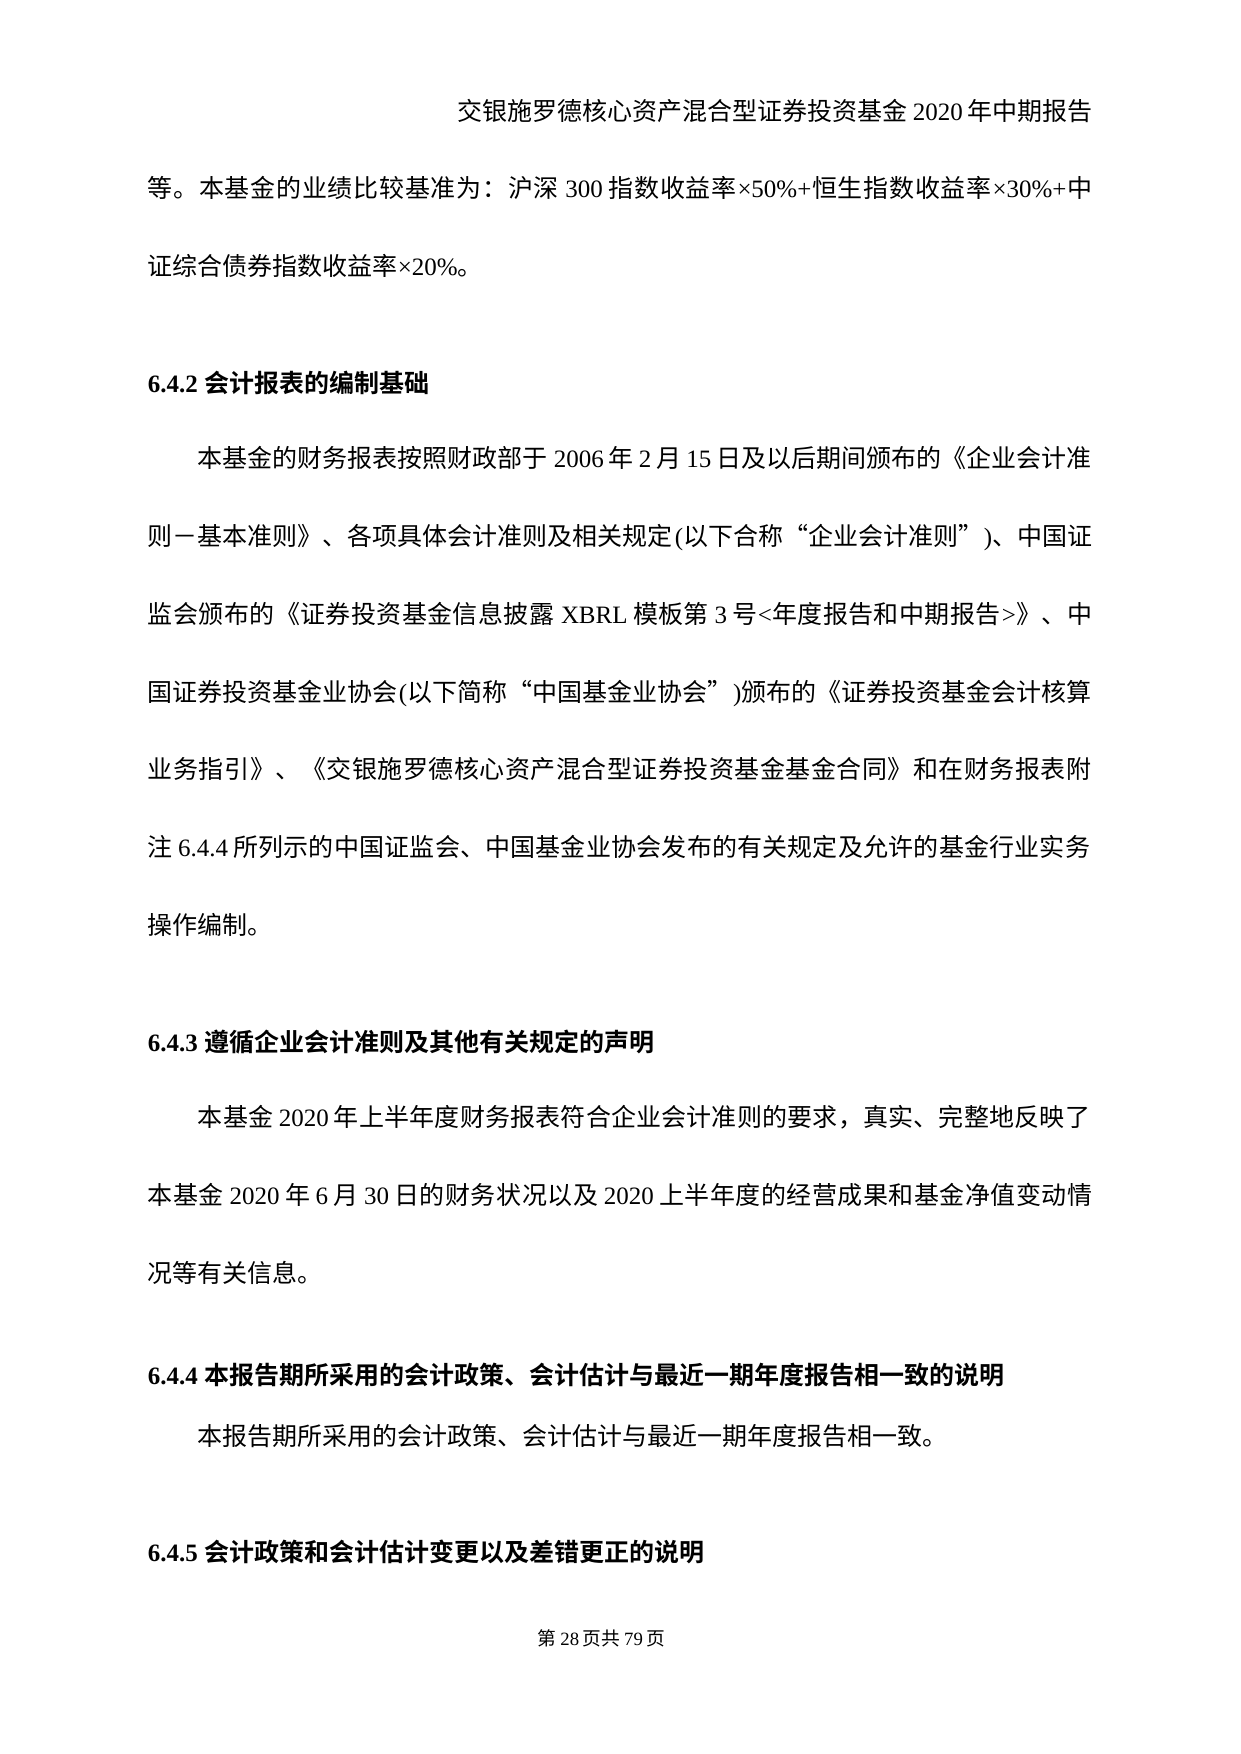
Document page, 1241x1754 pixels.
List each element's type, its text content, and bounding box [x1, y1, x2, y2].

text 6.4.3 遵循企业会计准则及其他有关规定的声明 [148, 1008, 1092, 1073]
text 本报告期所采用的会计政策、会计估计与最近一期年度报告相一致。 [148, 1402, 1092, 1467]
text 6.4.2 会计报表的编制基础 [148, 349, 1092, 414]
text 本基金2020年上半年度财务报表符合企业会计准则的要求，真实、完整地反映了本基金2020年6月30日的财务状况以及2020上半年度的经营成果和基金净值变动情况等有关信息。 [148, 1083, 1092, 1304]
text 6.4.5 会计政策和会计估计变更以及差错更正的说明 [148, 1518, 1092, 1583]
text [148, 154, 1092, 297]
text 6.4.4 本报告期所采用的会计政策、会计估计与最近一期年度报告相一致的说明 [148, 1355, 1092, 1392]
text 本基金的财务报表按照财政部于2006年2月15日及以后期间颁布的《企业会计准则－基本准则》、各项具体会计准则及相关规定(以下合称“企业会计准则”)、中国证监会颁布的《证券投资基金信息披露XBRL模板第3号<年度报告和中期报告>》、中国证券投资基金业协会(以下简称“中国基金业协会”)颁布的《证券投资基金会计核算业务指引》、《交银施罗德核心资产混合型证券投资基金基金合同》和在财务报表附注6.4.4所列示的中国证监会、中国基金业协会发布的有关规定及允许的基金行业实务操作编制。 [148, 424, 1092, 956]
